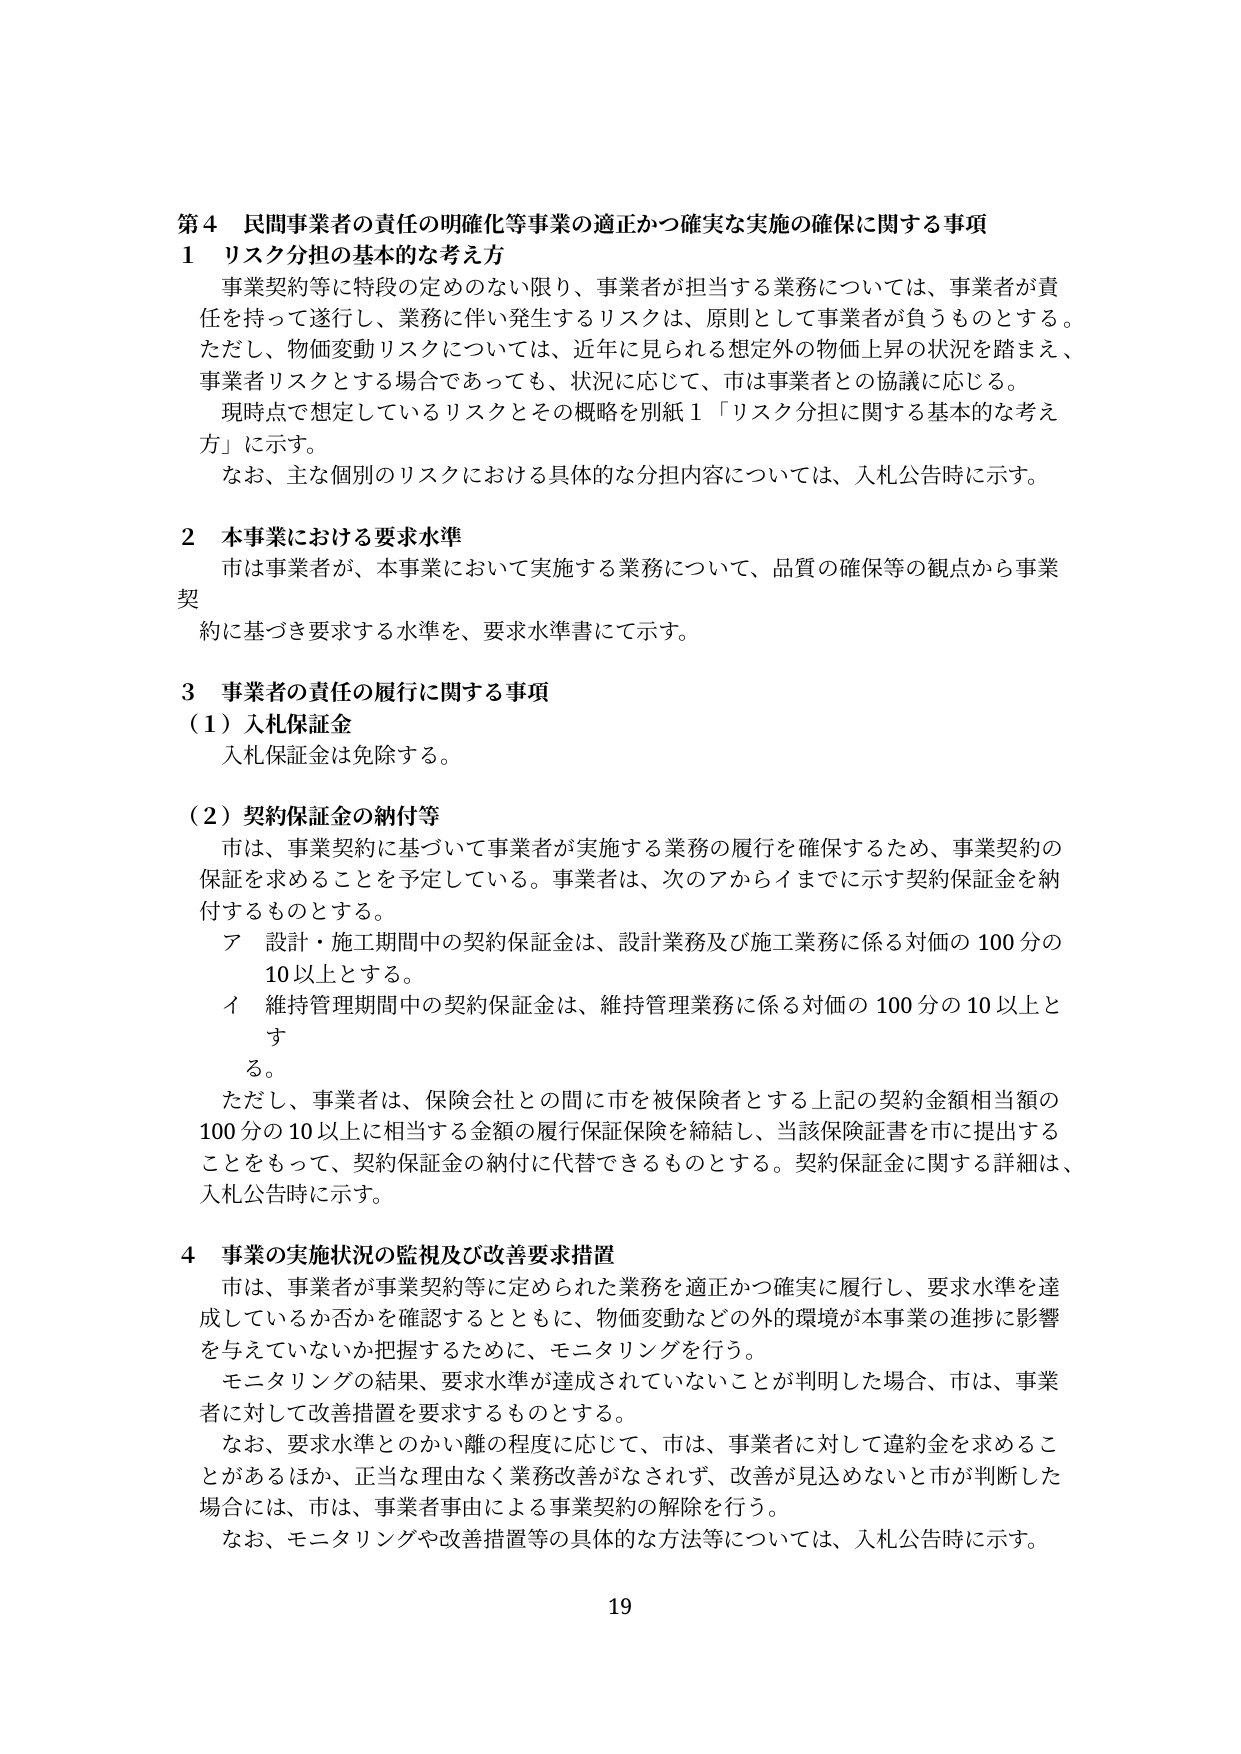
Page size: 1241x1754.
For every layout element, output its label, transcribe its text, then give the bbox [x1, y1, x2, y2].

subtitle ４ 事業の実施状況の監視及び改善要求措置 [177, 1239, 1063, 1270]
subtitle １ リスク分担の基本的な考え方 [177, 238, 1063, 270]
subtitle （２）契約保証金の納付等 [177, 799, 1063, 831]
subtitle ３ 事業者の責任の履行に関する事項 [177, 675, 1063, 707]
text なお、主な個別のリスクにおける具体的な分担内容については、入札公告時に示す。 [177, 458, 1063, 490]
text なお、要求水準とのかい離の程度に応じて、市は、事業者に対して違約金を求めることがあるほか、正当な理由なく業務改善がなされず、改善が見込めないと市が判断した場合には、市は、事業者事由による事業契約の解除を行う。 [199, 1427, 1063, 1522]
subtitle ２ 本事業における要求水準 [177, 520, 1063, 551]
list 設計・施工期間中の契約保証金は、設計業務及び施工業務に係る対価の100分の10以上とする。 [221, 925, 1063, 988]
text 入札保証金は免除する。 [177, 738, 1063, 770]
subtitle 第４ 民間事業者の責任の明確化等事業の適正かつ確実な実施の確保に関する事項 [177, 207, 1063, 238]
text る。 [221, 1051, 1063, 1083]
text 市は、事業契約に基づいて事業者が実施する業務の履行を確保するため、事業契約の保証を求めることを予定している。事業者は、次のアからイまでに示す契約保証金を納付するものとする。 [199, 831, 1063, 925]
text なお、モニタリングや改善措置等の具体的な方法等については、入札公告時に示す。 [177, 1522, 1063, 1553]
text ただし、事業者は、保険会社との間に市を被保険者とする上記の契約金額相当額の100分の10以上に相当する金額の履行保証保険を締結し、当該保険証書を市に提出することをもって、契約保証金の納付に代替できるものとする。契約保証金に関する詳細は、入札公告時に示す。 [199, 1083, 1063, 1209]
subtitle （１）入札保証金 [177, 707, 1063, 738]
text 市は、事業者が事業契約等に定められた業務を適正かつ確実に履行し、要求水準を達成しているか否かを確認するとともに、物価変動などの外的環境が本事業の進捗に影響を与えていないか把握するために、モニタリングを行う。 [199, 1270, 1063, 1364]
text 市は事業者が、本事業において実施する業務について、品質の確保等の観点から事業契 [177, 551, 1063, 614]
text 現時点で想定しているリスクとその概略を別紙１「リスク分担に関する基本的な考え方」に示す。 [177, 396, 1063, 458]
text 約に基づき要求する水準を、要求水準書にて示す。 [177, 614, 1063, 646]
text 事業契約等に特段の定めのない限り、事業者が担当する業務については、事業者が責任を持って遂行し、業務に伴い発生するリスクは、原則として事業者が負うものとする。ただし、物価変動リスクについては、近年に見られる想定外の物価上昇の状況を踏まえ、事業者リスクとする場合であっても、状況に応じて、市は事業者との協議に応じる。 [199, 270, 1063, 396]
list 維持管理期間中の契約保証金は、維持管理業務に係る対価の100分の10以上とす [221, 988, 1063, 1051]
text モニタリングの結果、要求水準が達成されていないことが判明した場合、市は、事業者に対して改善措置を要求するものとする。 [199, 1364, 1063, 1427]
